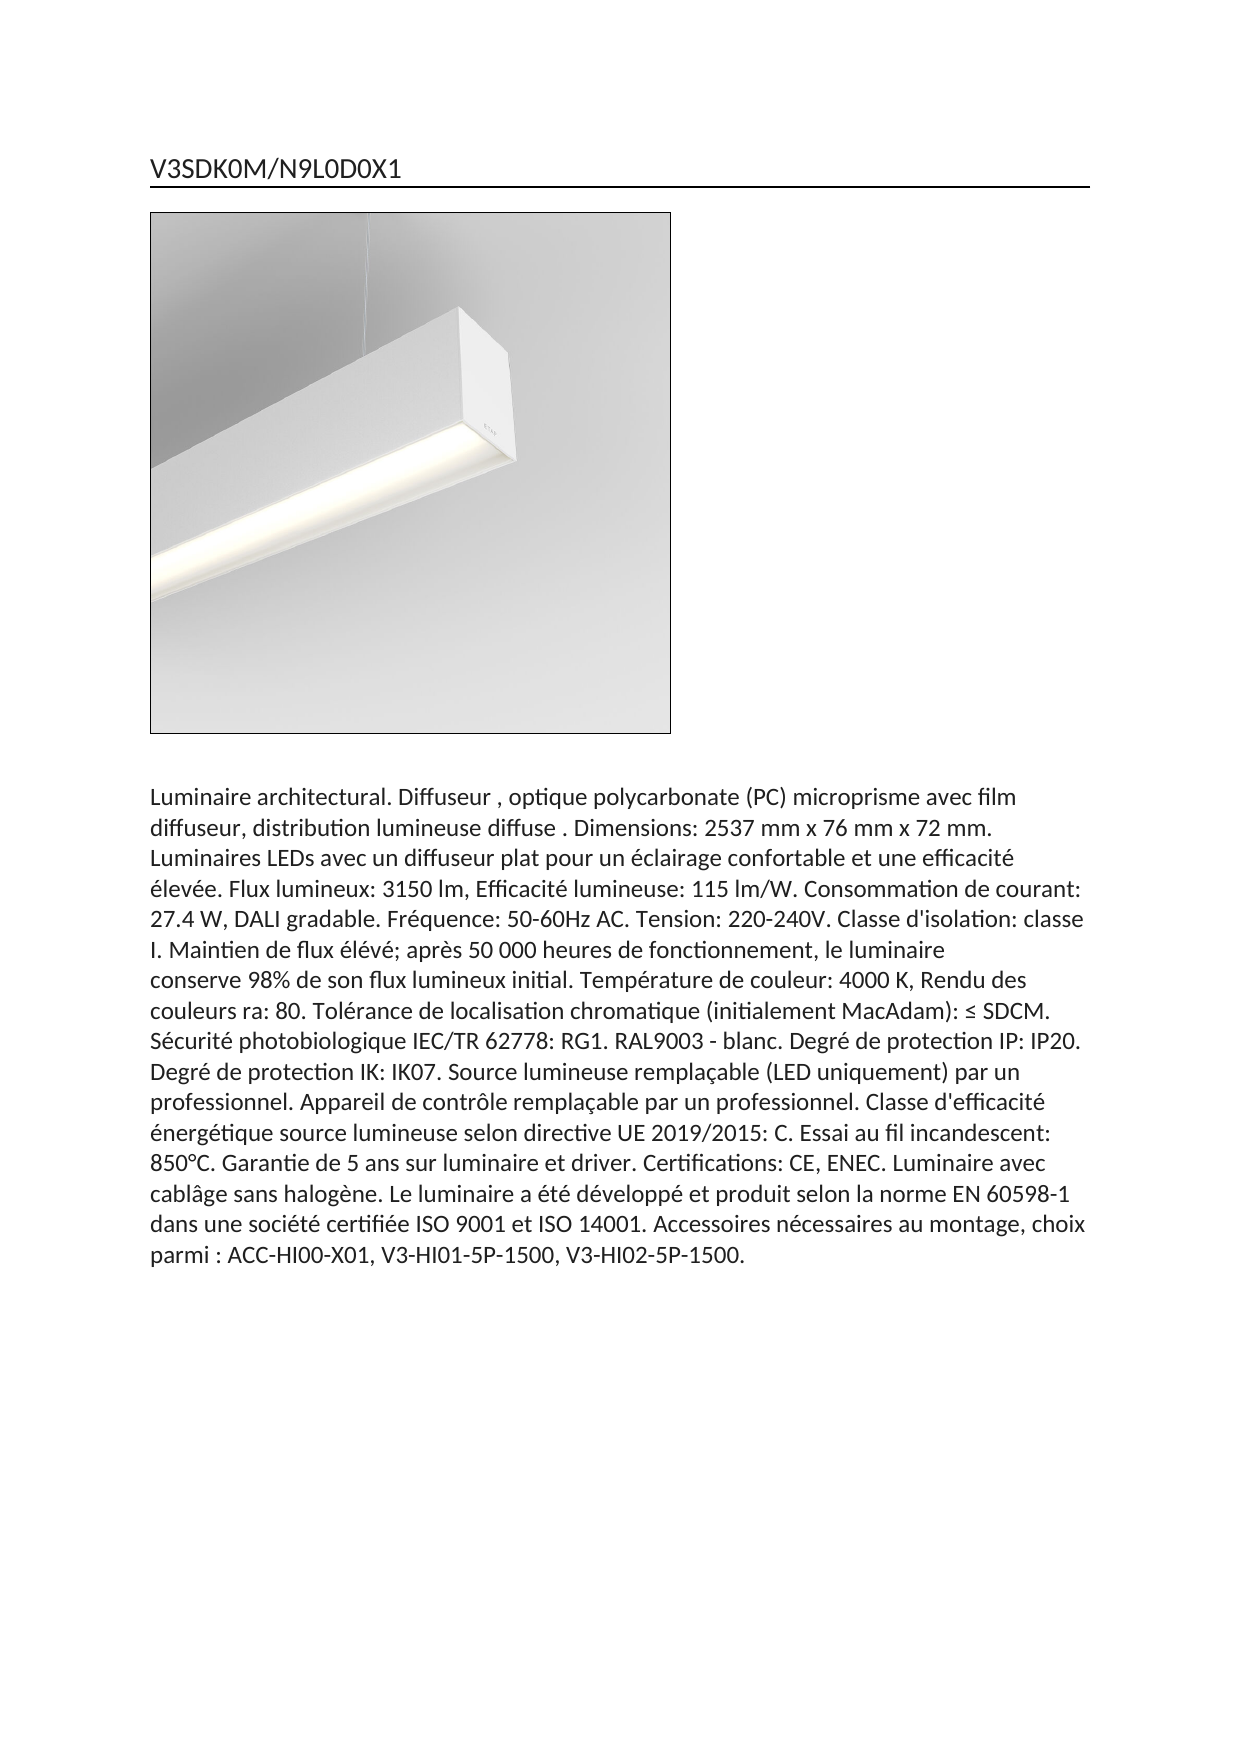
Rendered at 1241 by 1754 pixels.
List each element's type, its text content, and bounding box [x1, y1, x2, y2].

picture [151, 213, 670, 733]
text Luminaire architectural. Diffuseur , optique polycarbonate (PC) microprisme avec film diffuseur, distribution lumineuse diffuse . Dimensions: 2537 mm x 76 mm x 72 mm. Luminaires LEDs avec un diffuseur plat pour un éclairage confortable et une efficacité élevée. Flux lumineux: 3150 lm, Efficacité lumineuse: 115 lm/W. Consommation de courant: 27.4 W, DALI gradable. Fréquence: 50-60Hz AC. Tension: 220-240V. Classe d'isolation: classe I. Maintien de flux élévé; après 50 000 heures de fonctionnement, le luminaire conserve 98% de son flux lumineux initial. Température de couleur: 4000 K, Rendu des couleurs ra: 80. Tolérance de localisation chromatique (initialement MacAdam): ≤ SDCM. Sécurité photobiologique IEC/TR 62778: RG1. RAL9003 - blanc. Degré de protection IP: IP20. Degré de protection IK: IK07. Source lumineuse remplaçable (LED uniquement) par un professionnel. Appareil de contrôle remplaçable par un professionnel. Classe d'efficacité énergétique source lumineuse selon directive UE 2019/2015: C. Essai au fil incandescent: 850°C. Garantie de 5 ans sur luminaire et driver. Certifications: CE, ENEC. Luminaire avec cablâge sans halogène. Le luminaire a été développé et produit selon la norme EN 60598-1 dans une société certifiée ISO 9001 et ISO 14001. Accessoires nécessaires au montage, choix parmi : ACC-HI00-X01, V3-HI01-5P-1500, V3-HI02-5P-1500. [150, 781, 1090, 1269]
text V3SDK0M/N9L0D0X1 [150, 150, 1090, 186]
